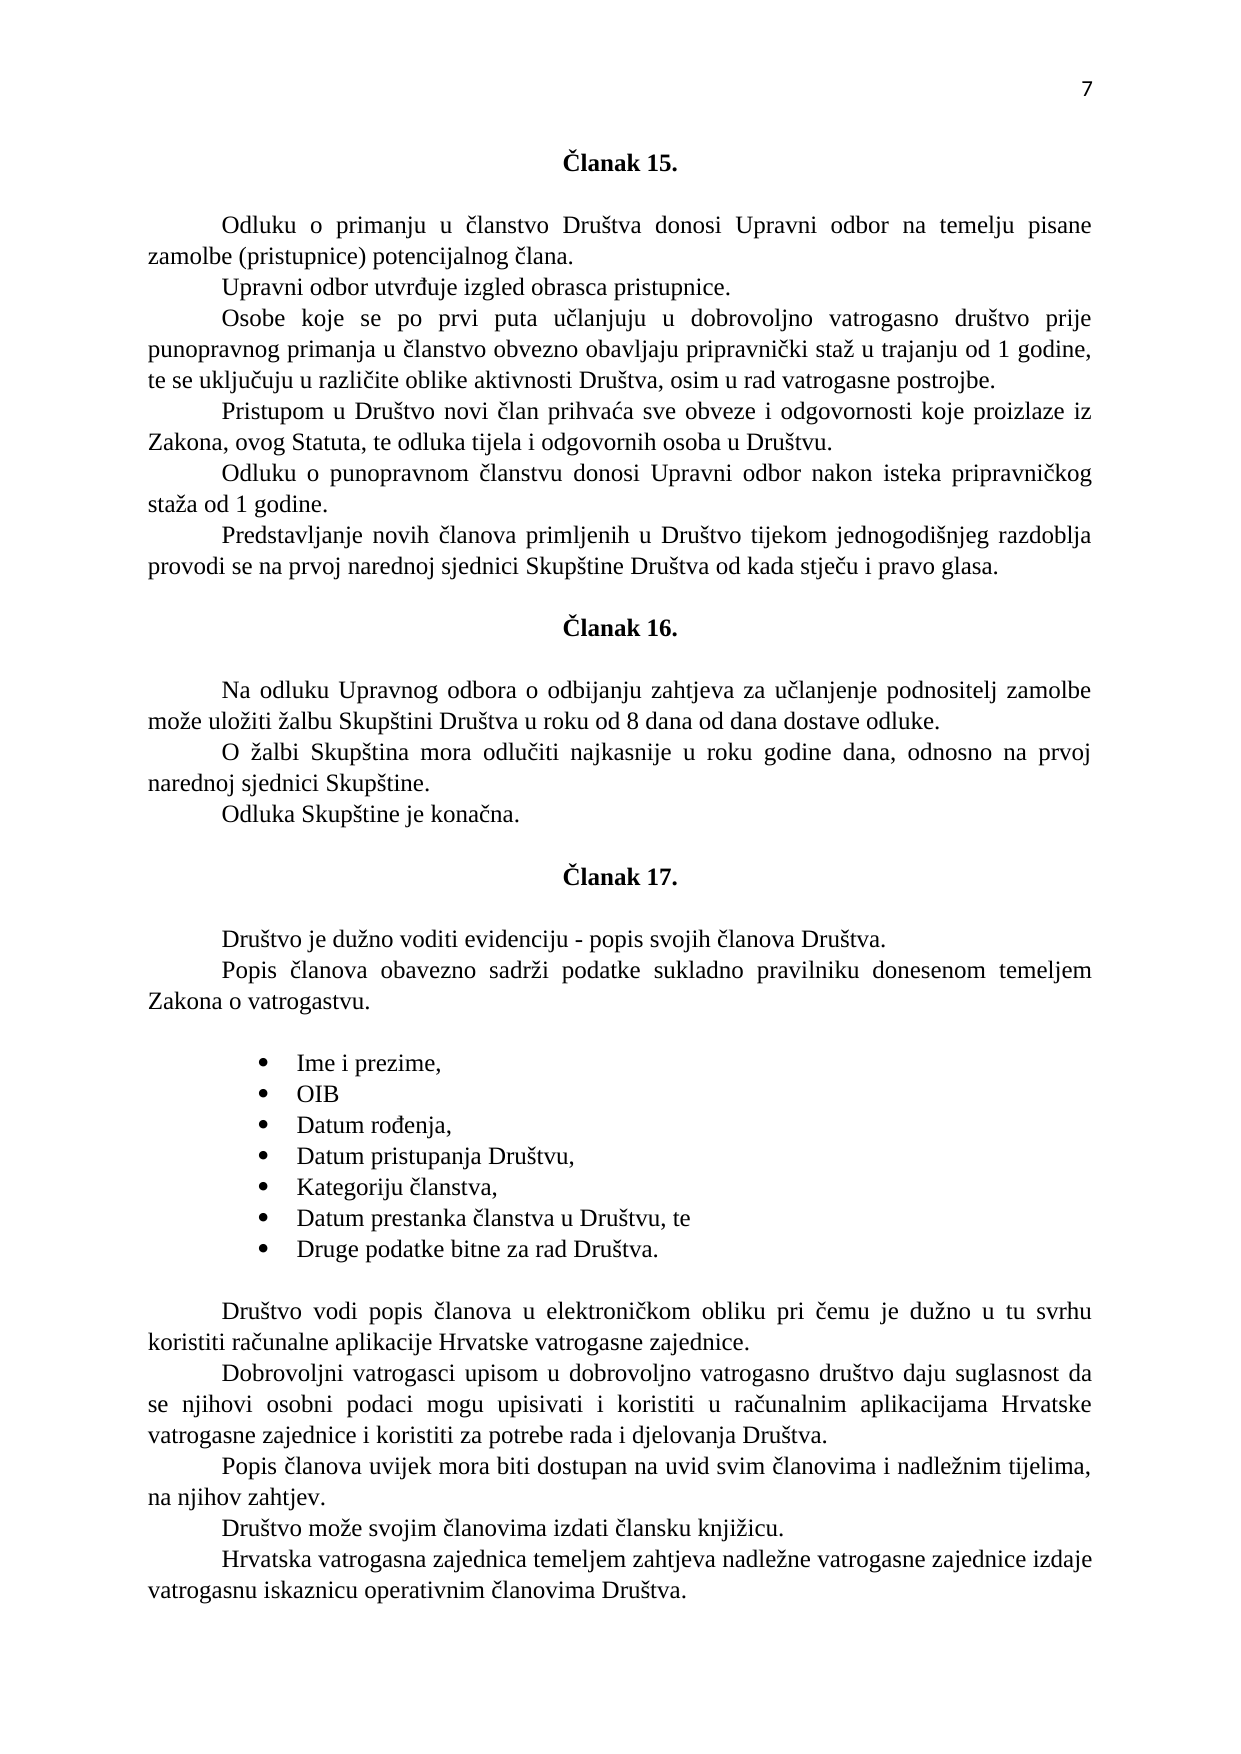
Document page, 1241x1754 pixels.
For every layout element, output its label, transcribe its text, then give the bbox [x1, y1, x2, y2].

text Hrvatska vatrogasna zajednica temeljem zahtjeva nadležne vatrogasne zajednice izdaje vatrogasnu iskaznicu operativnim članovima Društva. [148, 1544, 1093, 1604]
list Ime i prezime, [259, 1048, 1093, 1077]
text Popis članova obavezno sadrži podatke sukladno pravilniku donesenom temeljem Zakona o vatrogastvu. [148, 955, 1093, 1014]
list Kategoriju članstva, [259, 1172, 1093, 1201]
text Upravni odbor utvrđuje izgled obrasca pristupnice. [148, 272, 1093, 301]
text Društvo je dužno voditi evidenciju - popis svojih članova Društva. [148, 924, 1093, 952]
text Dobrovoljni vatrogasci upisom u dobrovoljno vatrogasno društvo daju suglasnost da se njihovi osobni podaci mogu upisivati i koristiti u računalnim aplikacijama Hrvatske vatrogasne zajednice i koristiti za potrebe rada i djelovanja Društva. [148, 1358, 1093, 1449]
text Članak 16. [148, 613, 1093, 642]
list Druge podatke bitne za rad Društva. [259, 1234, 1093, 1263]
text Pristupom u Društvo novi član prihvaća sve obveze i odgovornosti koje proizlaze iz Zakona, ovog Statuta, te odluka tijela i odgovornih osoba u Društvu. [148, 396, 1093, 456]
text Odluka Skupštine je konačna. [148, 799, 1093, 828]
text O žalbi Skupština mora odlučiti najkasnije u roku godine dana, odnosno na prvoj narednoj sjednici Skupštine. [148, 737, 1093, 797]
list Datum prestanka članstva u Društvu, te [259, 1203, 1093, 1232]
list Datum rođenja, [259, 1110, 1093, 1139]
text Osobe koje se po prvi puta učlanjuju u dobrovoljno vatrogasno društvo prije punopravnog primanja u članstvo obvezno obavljaju pripravnički staž u trajanju od 1 godine, te se uključuju u različite oblike aktivnosti Društva, osim u rad vatrogasne postrojbe. [148, 303, 1093, 394]
text Društvo vodi popis članova u elektroničkom obliku pri čemu je dužno u tu svrhu koristiti računalne aplikacije Hrvatske vatrogasne zajednice. [148, 1296, 1093, 1356]
list OIB [259, 1079, 1093, 1108]
text Popis članova uvijek mora biti dostupan na uvid svim članovima i nadležnim tijelima, na njihov zahtjev. [148, 1451, 1093, 1511]
text Na odluku Upravnog odbora o odbijanju zahtjeva za učlanjenje podnositelj zamolbe može uložiti žalbu Skupštini Društva u roku od 8 dana od dana dostave odluke. [148, 675, 1093, 735]
text Odluku o punopravnom članstvu donosi Upravni odbor nakon isteka pripravničkog staža od 1 godine. [148, 458, 1093, 518]
text Predstavljanje novih članova primljenih u Društvo tijekom jednogodišnjeg razdoblja provodi se na prvoj narednoj sjednici Skupštine Društva od kada stječu i pravo glasa. [148, 520, 1093, 580]
text Društvo može svojim članovima izdati člansku knjižicu. [148, 1513, 1093, 1542]
text Odluku o primanju u članstvo Društva donosi Upravni odbor na temelju pisane zamolbe (pristupnice) potencijalnog člana. [148, 210, 1093, 269]
text Članak 15. [148, 148, 1093, 176]
list Datum pristupanja Društvu, [259, 1141, 1093, 1170]
text Članak 17. [148, 862, 1093, 890]
